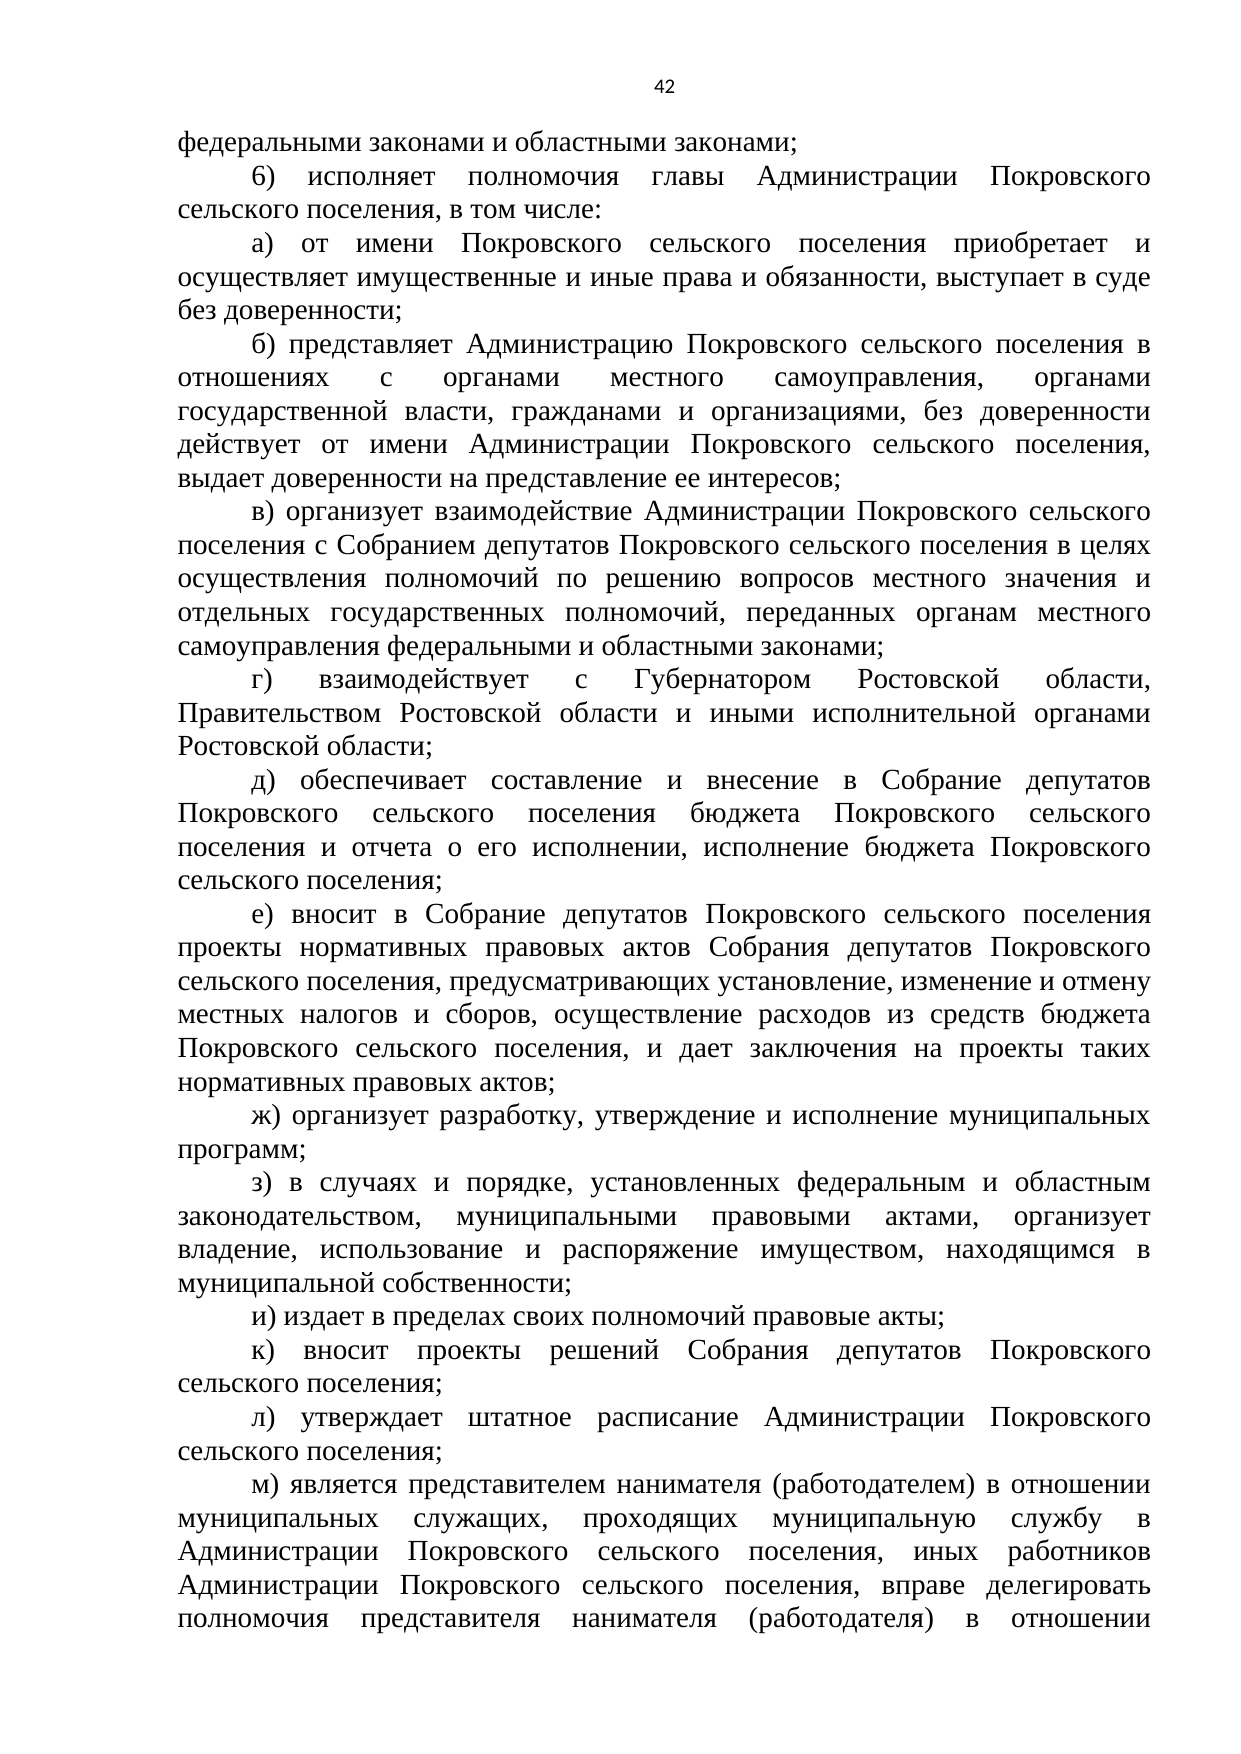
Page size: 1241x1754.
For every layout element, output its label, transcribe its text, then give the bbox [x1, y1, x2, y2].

text г) взаимодействует с Губернатором Ростовской области, Правительством Ростовской области и иными исполнительной органами Ростовской области; [177, 661, 1152, 762]
text е) вносит в Собрание депутатов Покровского сельского поселения проекты нормативных правовых актов Собрания депутатов Покровского сельского поселения, предусматривающих установление, изменение и отмену местных налогов и сборов, осуществление расходов из средств бюджета Покровского сельского поселения, и дает заключения на проекты таких нормативных правовых актов; [177, 896, 1152, 1097]
text 6) исполняет полномочия главы Администрации Покровского сельского поселения, в том числе: [177, 158, 1152, 225]
text з) в случаях и порядке, установленных федеральным и областным законодательством, муниципальными правовыми актами, организует владение, использование и распоряжение имуществом, находящимся в муниципальной собственности; [177, 1164, 1152, 1298]
text б) представляет Администрацию Покровского сельского поселения в отношениях с органами местного самоуправления, органами государственной власти, гражданами и организациями, без доверенности действует от имени Администрации Покровского сельского поселения, выдает доверенности на представление ее интересов; [177, 326, 1152, 493]
text л) утверждает штатное расписание Администрации Покровского сельского поселения; [177, 1399, 1152, 1466]
text а) от имени Покровского сельского поселения приобретает и осуществляет имущественные и иные права и обязанности, выступает в суде без доверенности; [177, 225, 1152, 326]
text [177, 124, 1152, 158]
text к) вносит проекты решений Собрания депутатов Покровского сельского поселения; [177, 1332, 1152, 1399]
text и) издает в пределах своих полномочий правовые акты; [177, 1298, 1152, 1332]
text ж) организует разработку, утверждение и исполнение муниципальных программ; [177, 1097, 1152, 1164]
text в) организует взаимодействие Администрации Покровского сельского поселения с Собранием депутатов Покровского сельского поселения в целях осуществления полномочий по решению вопросов местного значения и отдельных государственных полномочий, переданных органам местного самоуправления федеральными и областными законами; [177, 493, 1152, 661]
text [177, 1466, 1152, 1634]
text д) обеспечивает составление и внесение в Собрание депутатов Покровского сельского поселения бюджета Покровского сельского поселения и отчета о его исполнении, исполнение бюджета Покровского сельского поселения; [177, 762, 1152, 896]
